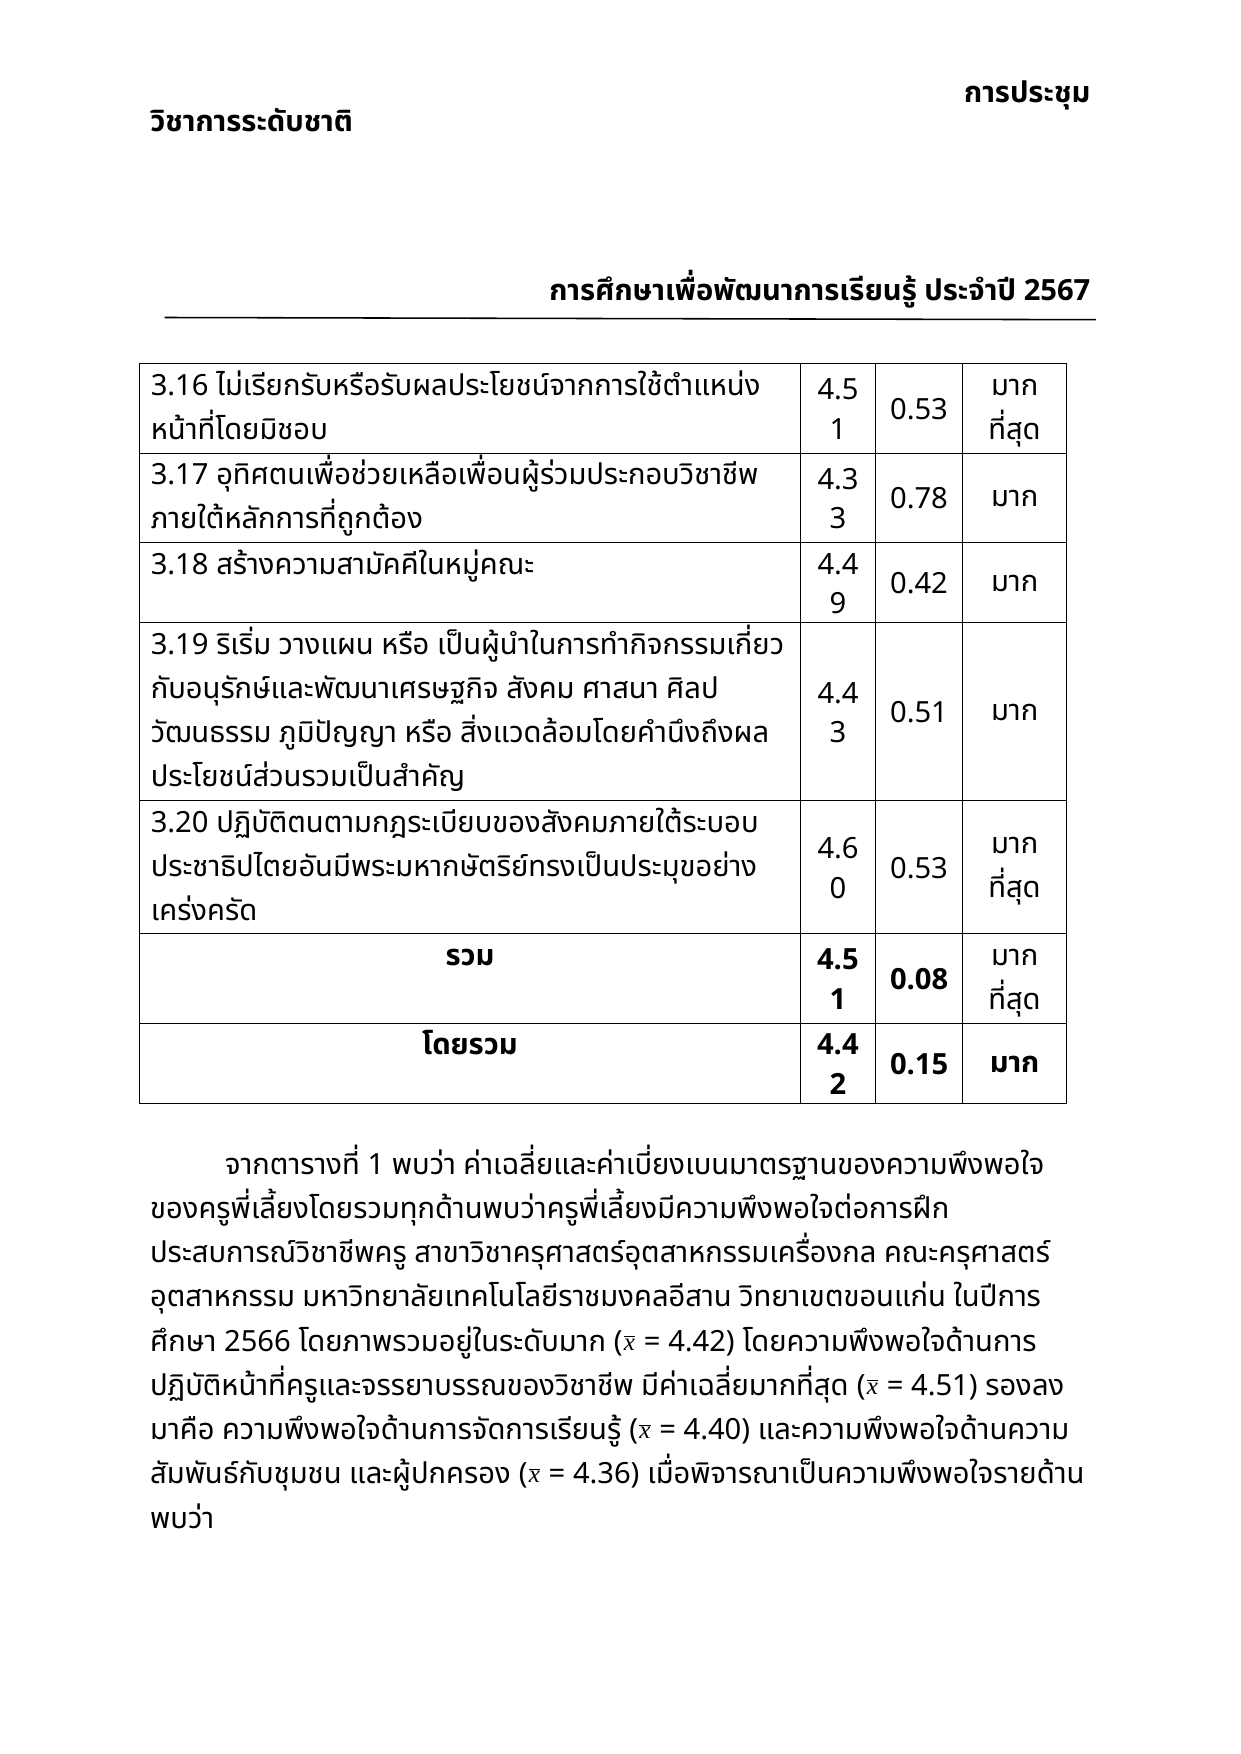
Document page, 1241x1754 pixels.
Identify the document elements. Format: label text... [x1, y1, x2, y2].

text จากตารางที่ 1 พบว่า ค่าเฉลี่ยและค่าเบี่ยงเบนมาตรฐานของความพึงพอใจของครูพี่เลี้ยงโดยรวมทุกด้านพบว่าครูพี่เลี้ยงมีความพึงพอใจต่อการฝึกประสบการณ์วิชาชีพครู สาขาวิชาครุศาสตร์อุตสาหกรรมเครื่องกล คณะครุศาสตร์อุตสาหกรรม มหาวิทยาลัยเทคโนโลยีราชมงคลอีสาน วิทยาเขตขอนแก่น ในปีการศึกษา 2566 โดยภาพรวมอยู่ในระดับมาก ( = 4.42) โดยความพึงพอใจด้านการปฏิบัติหน้าที่ครูและจรรยาบรรณของวิชาชีพ มีค่าเฉลี่ยมากที่สุด ( = 4.51) รองลงมาคือ ความพึงพอใจด้านการจัดการเรียนรู้ ( = 4.40) และความพึงพอใจด้านความสัมพันธ์กับชุมชน และผู้ปกครอง ( = 4.36) เมื่อพิจารณาเป็นความพึงพอใจรายด้าน พบว่า [150, 1143, 1090, 1541]
table_cell 0.78 [876, 454, 962, 542]
table_cell 3.19 ริเริ่ม วางแผน หรือ เป็นผู้นำในการทำกิจกรรมเกี่ยวกับอนุรักษ์และพัฒนาเศรษฐกิจ สังคม ศาสนา ศิลปวัฒนธรรม ภูมิปัญญา หรือ สิ่งแวดล้อมโดยคำนึงถึงผลประโยชน์ส่วนรวมเป็นสำคัญ [140, 623, 800, 800]
table_cell มาก [963, 543, 1066, 622]
table_cell 4.60 [801, 801, 875, 933]
table_cell 4.51 [801, 934, 875, 1022]
table_cell 0.08 [876, 934, 962, 1022]
table_cell 4.43 [801, 623, 875, 800]
table_cell 4.49 [801, 543, 875, 622]
table_cell 0.53 [876, 801, 962, 933]
table_cell 4.51 [801, 364, 875, 452]
table_cell โดยรวม [140, 1024, 800, 1103]
table_cell 0.15 [876, 1024, 962, 1103]
table_cell มาก [963, 454, 1066, 542]
table_cell มากที่สุด [963, 934, 1066, 1022]
table_cell มาก [963, 1024, 1066, 1103]
table_cell 3.16 ไม่เรียกรับหรือรับผลประโยชน์จากการใช้ตำแหน่งหน้าที่โดยมิชอบ [140, 364, 800, 452]
table_cell 0.53 [876, 364, 962, 452]
table_cell มาก [963, 623, 1066, 800]
table_cell 4.33 [801, 454, 875, 542]
table_cell มากที่สุด [963, 364, 1066, 452]
table_cell 4.42 [801, 1024, 875, 1103]
table_cell 3.17 อุทิศตนเพื่อช่วยเหลือเพื่อนผู้ร่วมประกอบวิชาชีพภายใต้หลักการที่ถูกต้อง [140, 454, 800, 542]
table_cell 3.18 สร้างความสามัคคีในหมู่คณะ [140, 543, 800, 622]
table_cell 3.20 ปฏิบัติตนตามกฎระเบียบของสังคมภายใต้ระบอบประชาธิปไตยอันมีพระมหากษัตริย์ทรงเป็นประมุขอย่างเคร่งครัด [140, 801, 800, 933]
table_cell มากที่สุด [963, 801, 1066, 933]
table_cell 0.42 [876, 543, 962, 622]
table_cell รวม [140, 934, 800, 1022]
table_cell 0.51 [876, 623, 962, 800]
